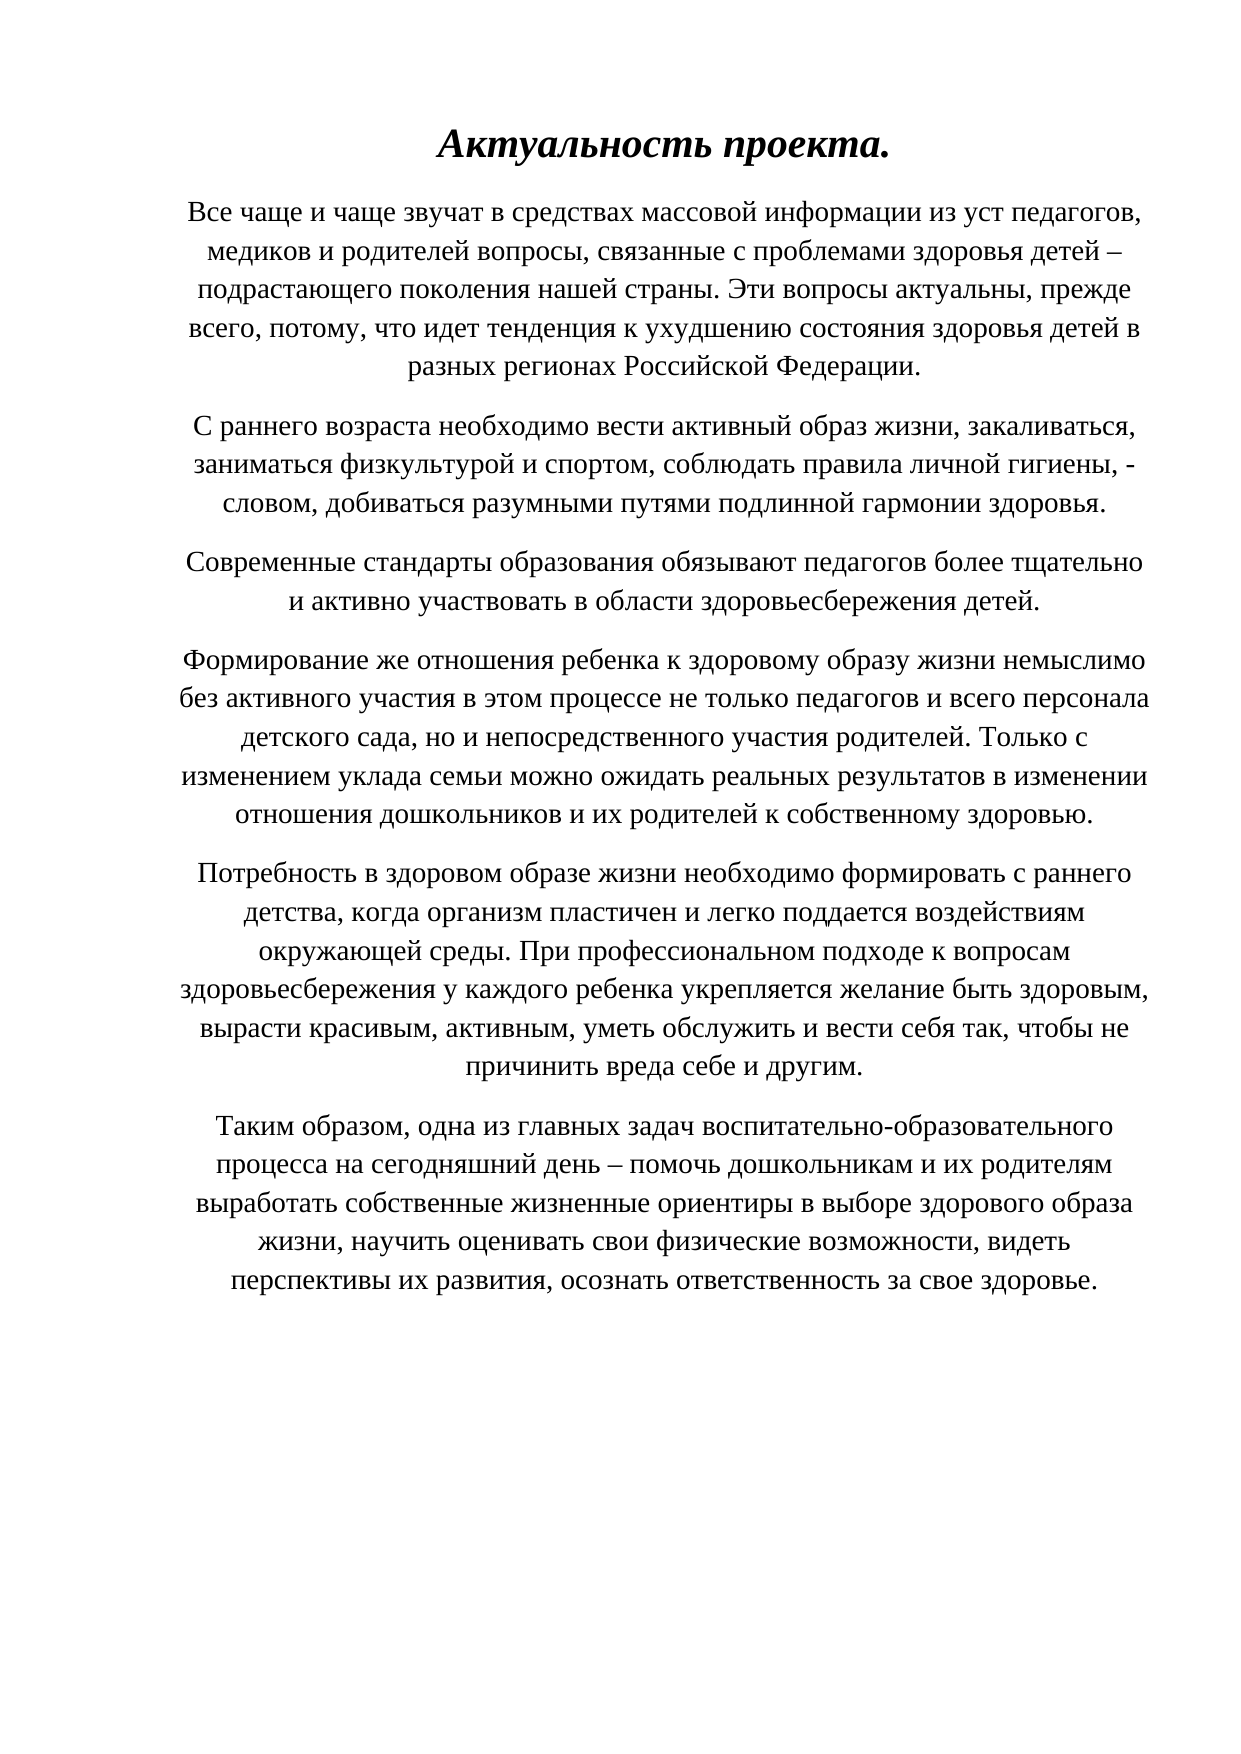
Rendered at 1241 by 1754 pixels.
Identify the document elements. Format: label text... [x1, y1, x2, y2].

text Все чаще и чаще звучат в средствах массовой информации из уст педагогов, медиков и родителей вопросы, связанные с проблемами здоровья детей – подрастающего поколения нашей страны. Эти вопросы актуальны, прежде всего, потому, что идет тенденция к ухудшению состояния здоровья детей в разных регионах Российской Федерации. [177, 194, 1152, 382]
text Формирование же отношения ребенка к здоровому образу жизни немыслимо без активного участия в этом процессе не только педагогов и всего персонала детского сада, но и непосредственного участия родителей. Только с изменением уклада семьи можно ожидать реальных результатов в изменении отношения дошкольников и их родителей к собственному здоровью. [177, 642, 1152, 830]
text Таким образом, одна из главных задач воспитательно-образовательного процесса на сегодняшний день – помочь дошкольникам и их родителям выработать собственные жизненные ориентиры в выборе здорового образа жизни, научить оценивать свои физические возможности, видеть перспективы их развития, осознать ответственность за свое здоровье. [177, 1108, 1152, 1295]
text Современные стандарты образования обязывают педагогов более тщательно и активно участвовать в области здоровьесбережения детей. [177, 544, 1152, 616]
text С раннего возраста необходимо вести активный образ жизни, закаливаться, заниматься физкультурой и спортом, соблюдать правила личной гигиены, - словом, добиваться разумными путями подлинной гармонии здоровья. [177, 408, 1152, 518]
text Актуальность проекта. [177, 118, 1152, 166]
text Потребность в здоровом образе жизни необходимо формировать с раннего детства, когда организм пластичен и легко поддается воздействиям окружающей среды. При профессиональном подходе к вопросам здоровьесбережения у каждого ребенка укрепляется желание быть здоровым, вырасти красивым, активным, уметь обслужить и вести себя так, чтобы не причинить вреда себе и другим. [177, 856, 1152, 1082]
